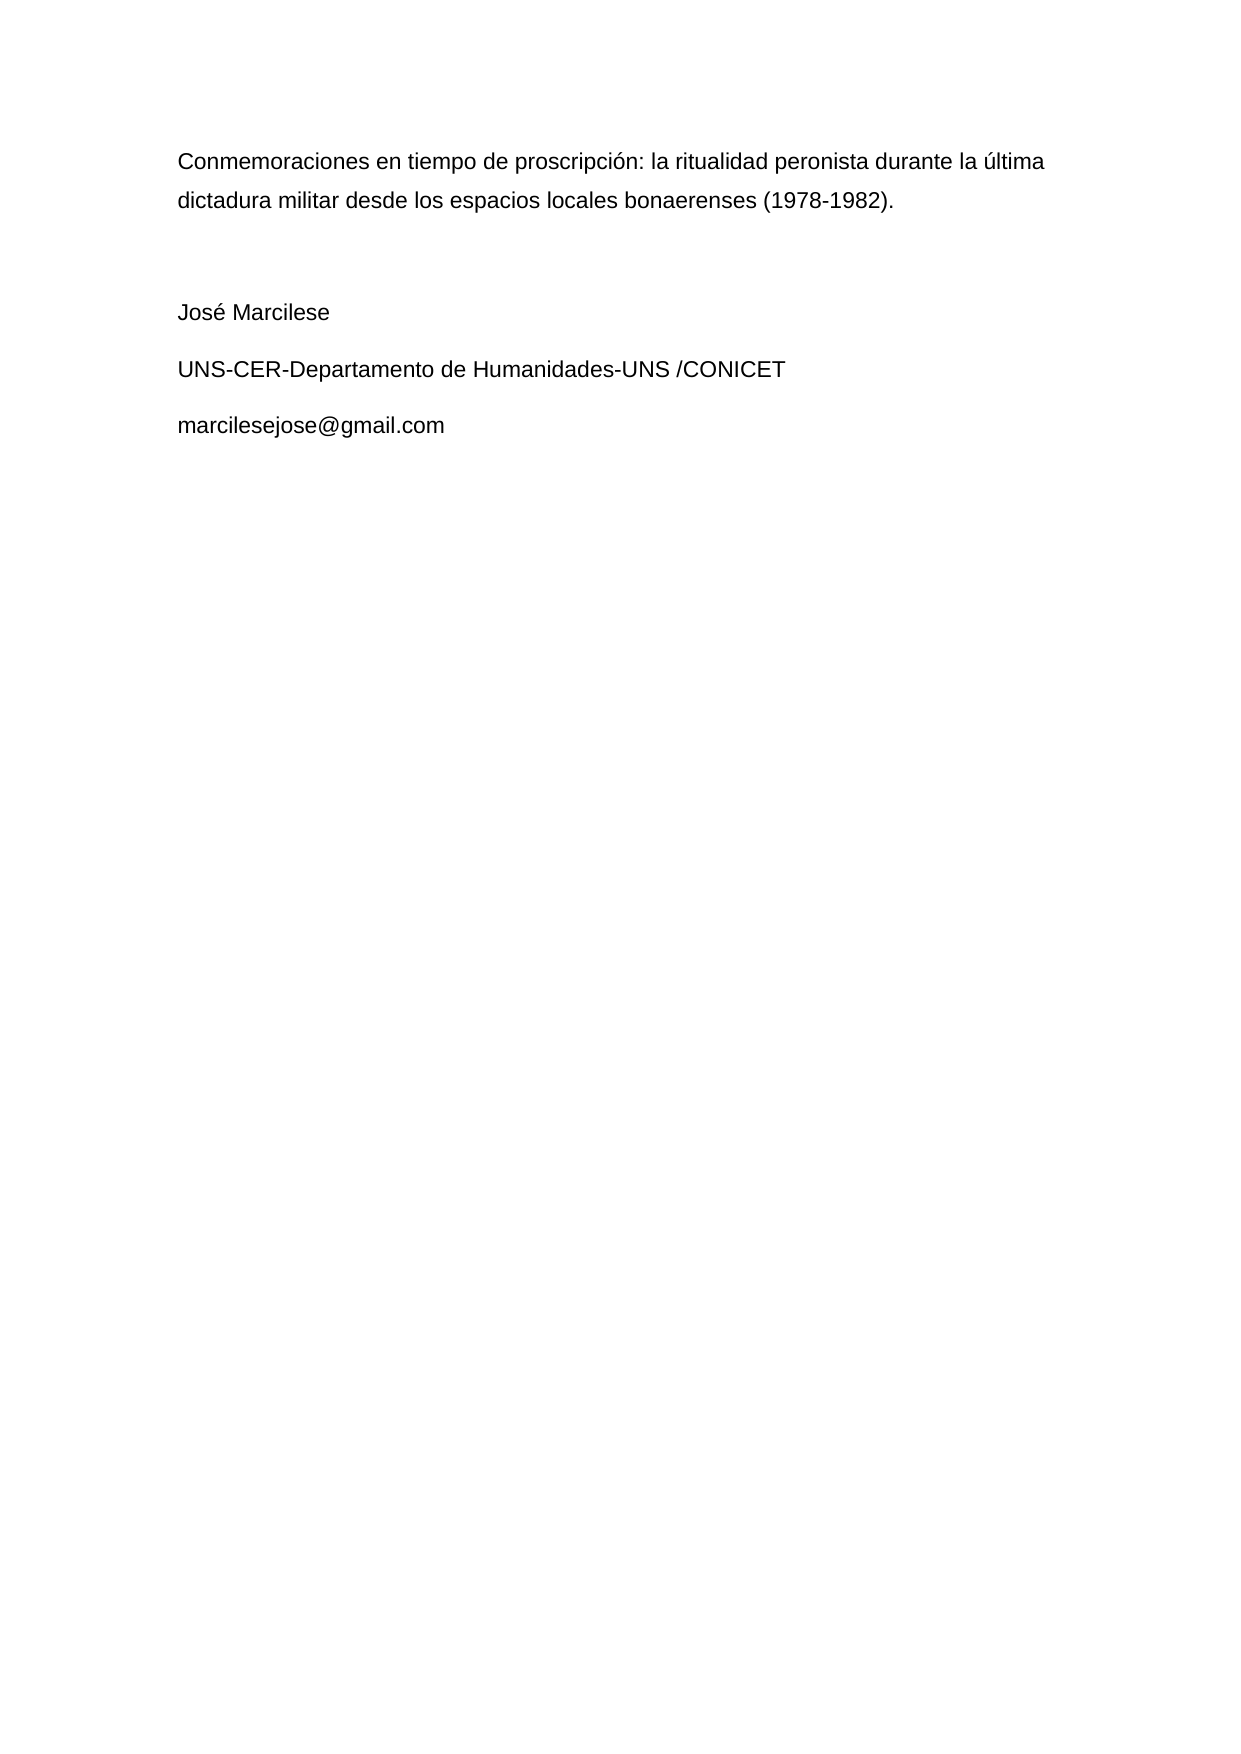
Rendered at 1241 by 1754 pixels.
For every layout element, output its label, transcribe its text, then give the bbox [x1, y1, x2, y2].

text UNS-CER-Departamento de Humanidades-UNS /CONICET [177, 356, 1063, 382]
text marcilesejose@gmail.com [177, 412, 1063, 438]
text José Marcilese [177, 299, 1063, 326]
text Conmemoraciones en tiempo de proscripción: la ritualidad peronista durante la última dictadura militar desde los espacios locales bonaerenses (1978-1982). [177, 148, 1063, 213]
